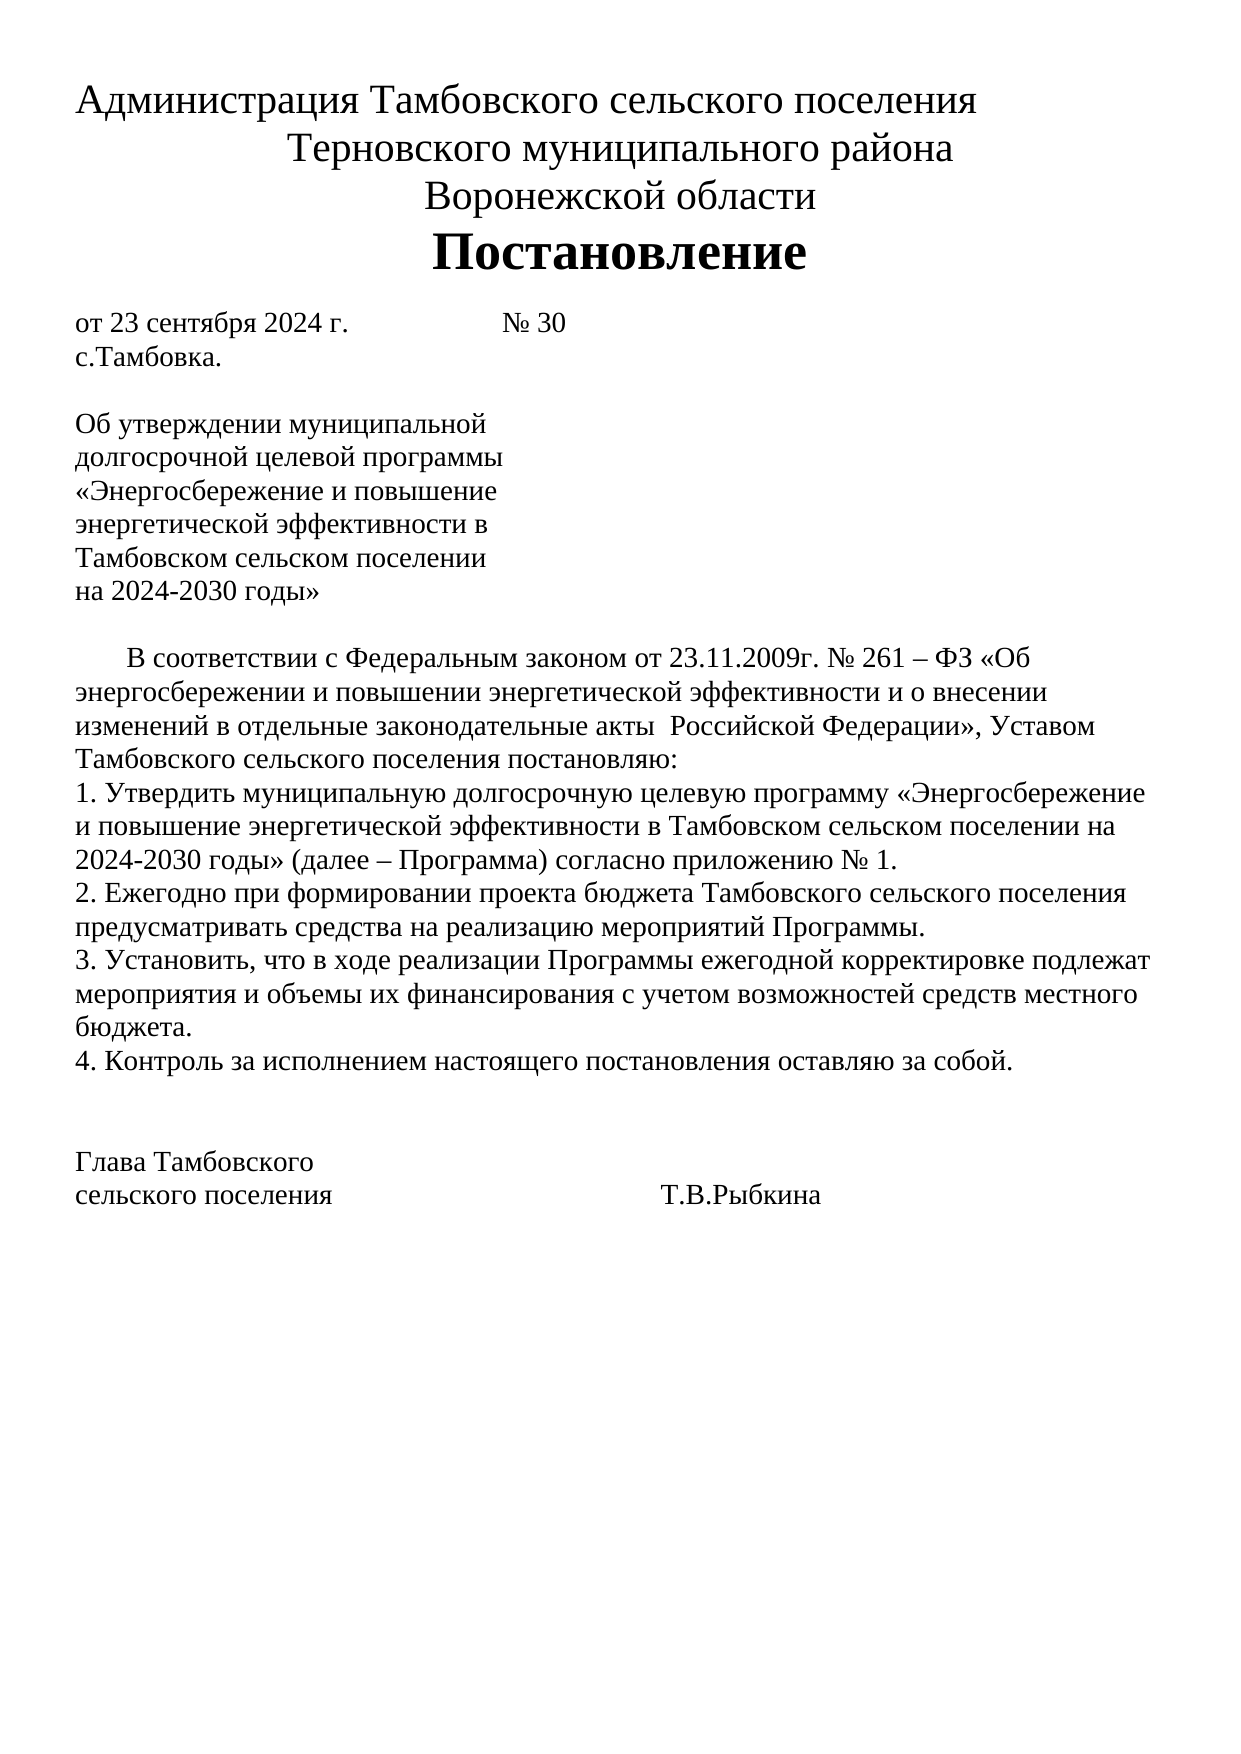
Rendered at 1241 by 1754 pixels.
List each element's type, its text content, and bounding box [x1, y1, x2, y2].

text Тамбовском сельском поселении [75, 540, 1165, 573]
text Терновского муниципального района [75, 123, 1165, 171]
text энергетической эффективности в [75, 506, 1165, 540]
text от 23 сентября . № 30 [75, 305, 1165, 339]
text долгосрочной целевой программы [75, 439, 1165, 473]
text на 2024-2030 годы» [75, 573, 1165, 607]
text сельского поселения Т.В.Рыбкина [75, 1177, 1165, 1211]
text «Энергосбережение и повышение [75, 473, 1165, 506]
text Постановление [75, 219, 1165, 281]
text 1. Утвердить муниципальную долгосрочную целевую программу «Энергосбережение и повышение энергетической эффективности в Тамбовском сельском поселении на 2024-2030 годы» (далее – Программа) согласно приложению № 1. [75, 775, 1165, 875]
text Об утверждении муниципальной [75, 406, 1165, 439]
text 2. Ежегодно при формировании проекта бюджета Тамбовского сельского поселения предусматривать средства на реализацию мероприятий Программы. [75, 875, 1165, 942]
text с.Тамбовка. [75, 339, 1165, 372]
text 4. Контроль за исполнением настоящего постановления оставляю за собой. [75, 1043, 1165, 1077]
text Воронежской области [75, 171, 1165, 219]
text В соответствии с Федеральным законом от 23.11.2009г. № 261 – ФЗ «Об энергосбережении и повышении энергетической эффективности и о внесении изменений в отдельные законодательные акты Российской Федерации», Уставом Тамбовского сельского поселения постановляю: [75, 641, 1165, 775]
text 3. Установить, что в ходе реализации Программы ежегодной корректировке подлежат мероприятия и объемы их финансирования с учетом возможностей средств местного бюджета. [75, 942, 1165, 1043]
text Глава Тамбовского [75, 1144, 1165, 1177]
text Администрация Тамбовского сельского поселения [75, 75, 1165, 123]
